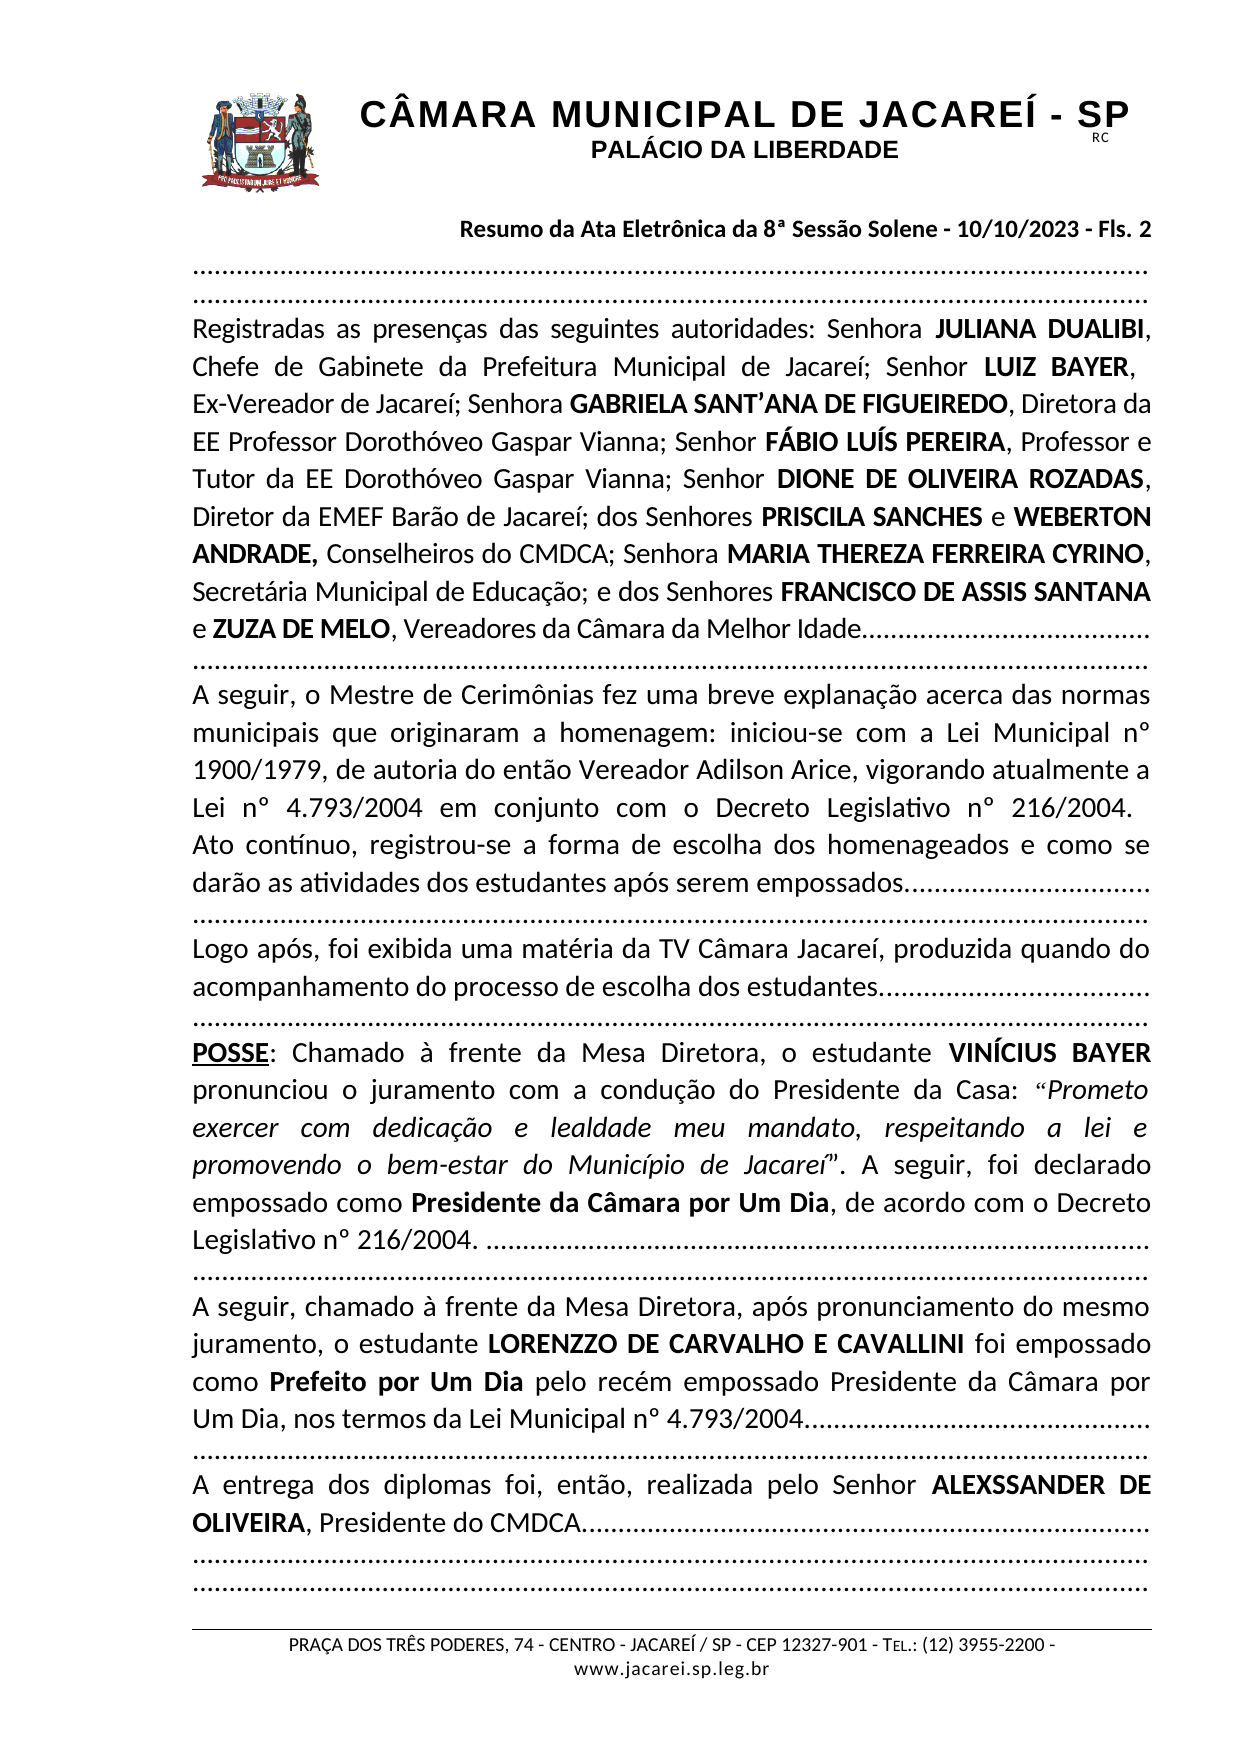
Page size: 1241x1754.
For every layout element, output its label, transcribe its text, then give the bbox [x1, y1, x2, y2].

text Registradas as presenças das seguintes autoridades: Senhora JULIANA DUALIBI, Chefe de Gabinete da Prefeitura Municipal de Jacareí; Senhor LUIZ BAYER, Ex-Vereador de Jacareí; Senhora GABRIELA SANT’ANA DE FIGUEIREDO, Diretora da EE Professor Dorothóveo Gaspar Vianna; Senhor FÁBIO LUÍS PEREIRA, Professor e Tutor da EE Dorothóveo Gaspar Vianna; Senhor DIONE DE OLIVEIRA ROZADAS, Diretor da EMEF Barão de Jacareí; dos Senhores PRISCILA SANCHES e WEBERTON ANDRADE, Conselheiros do CMDCA; Senhora MARIA THEREZA FERREIRA CYRINO, Secretária Municipal de Educação; e dos Senhores FRANCISCO DE ASSIS SANTANA e ZUZA DE MELO, Vereadores da Câmara da Melhor Idade. [192, 308, 1152, 646]
text A seguir, chamado à frente da Mesa Diretora, após pronunciamento do mesmo juramento, o estudante LORENZZO DE CARVALHO E CAVALLINI foi empossado como Prefeito por Um Dia pelo recém empossado Presidente da Câmara por Um Dia, nos termos da Lei Municipal nº 4.793/2004. [192, 1286, 1152, 1436]
text Logo após, foi exibida uma matéria da TV Câmara Jacareí, produzida quando do acompanhamento do processo de escolha dos estudantes. [192, 928, 1152, 1003]
text A entrega dos diplomas foi, então, realizada pelo Senhor ALEXSSANDER DE OLIVEIRA, Presidente do CMDCA. [192, 1465, 1152, 1540]
text POSSE: Chamado à frente da Mesa Diretora, o estudante VINÍCIUS BAYER pronunciou o juramento com a condução do Presidente da Casa: “Prometo exercer com dedicação e lealdade meu mandato, respeitando a lei e promovendo o bem-estar do Município de Jacareí”. A seguir, foi declarado empossado como Presidente da Câmara por Um Dia, de acordo com o Decreto Legislativo nº 216/2004. [192, 1032, 1152, 1257]
text A seguir, o Mestre de Cerimônias fez uma breve explanação acerca das normas municipais que originaram a homenagem: iniciou-se com a Lei Municipal nº 1900/1979, de autoria do então Vereador Adilson Arice, vigorando atualmente a Lei nº 4.793/2004 em conjunto com o Decreto Legislativo nº 216/2004. Ato contínuo, registrou-se a forma de escolha dos homenageados e como se darão as atividades dos estudantes após serem empossados. [192, 675, 1152, 900]
picture [201, 92, 320, 193]
